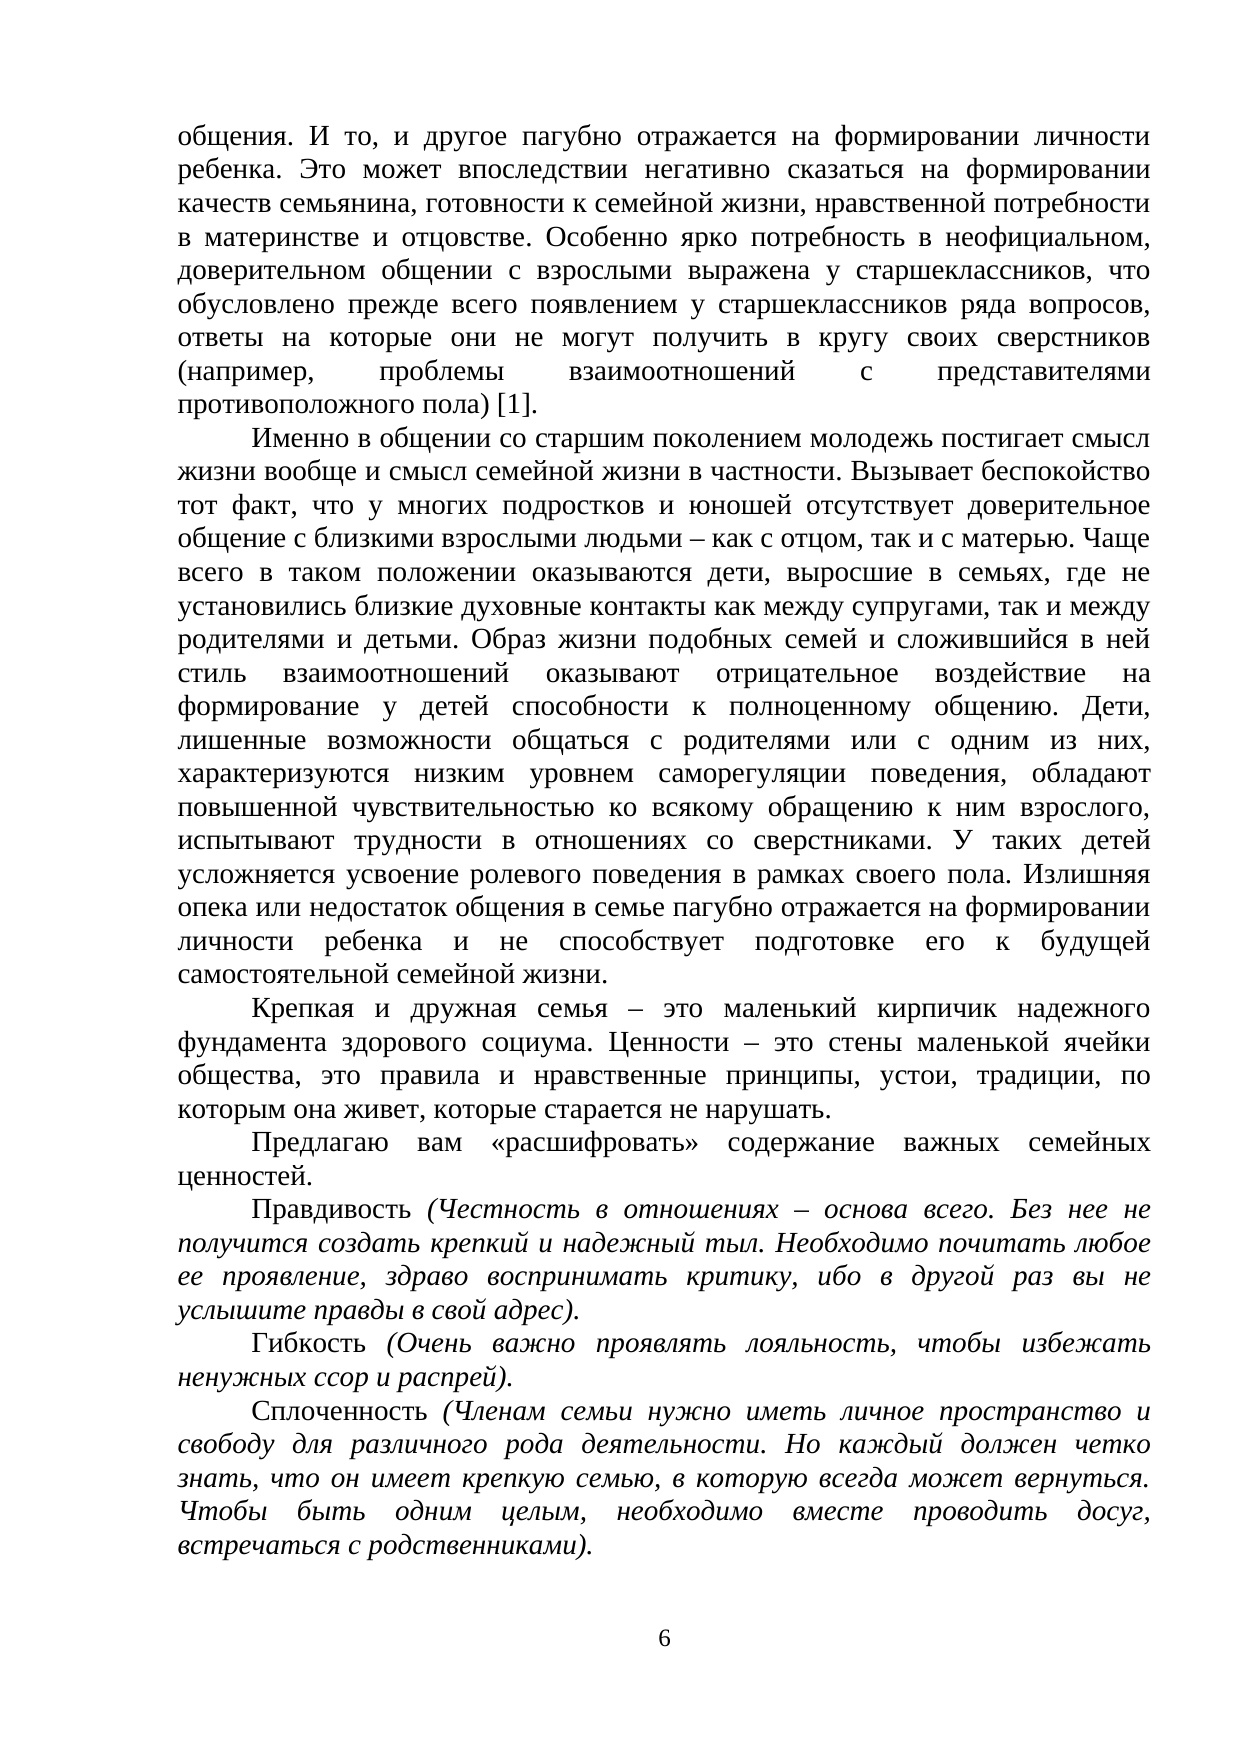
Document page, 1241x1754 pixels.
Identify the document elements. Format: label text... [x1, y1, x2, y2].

text Именно в общении со старшим поколением молодежь постигает смысл жизни вообще и смысл семейной жизни в частности. Вызывает беспокойство тот факт, что у многих подростков и юношей отсутствует доверительное общение с близкими взрослыми людьми – как с отцом, так и с матерью. Чаще всего в таком положении оказываются дети, выросшие в семьях, где не установились близкие духовные контакты как между супругами, так и между родителями и детьми. Образ жизни подобных семей и сложившийся в ней стиль взаимоотношений оказывают отрицательное воздействие на формирование у детей способности к полноценному общению. Дети, лишенные возможности общаться с родителями или с одним из них, характеризуются низким уровнем саморегуляции поведения, обладают повышенной чувствительностью ко всякому обращению к ним взрослого, испытывают трудности в отношениях со сверстниками. У таких детей усложняется усвоение ролевого поведения в рамках своего пола. Излишняя опека или недостаток общения в семье пагубно отражается на формировании личности ребенка и не способствует подготовке его к будущей самостоятельной семейной жизни. [177, 420, 1152, 990]
text Сплоченность (Членам семьи нужно иметь личное пространство и свободу для различного рода деятельности. Но каждый должен четко знать, что он имеет крепкую семью, в которую всегда может вернуться. Чтобы быть одним целым, необходимо вместе проводить досуг, встречаться с родственниками). [177, 1393, 1152, 1560]
text Предлагаю вам «расшифровать» содержание важных семейных ценностей. [177, 1124, 1152, 1191]
text Крепкая и дружная семья – это маленький кирпичик надежного фундамента здорового социума. Ценности – это стены маленькой ячейки общества, это правила и нравственные принципы, устои, традиции, по которым она живет, которые старается не нарушать. [177, 990, 1152, 1124]
text Правдивость (Честность в отношениях – основа всего. Без нее не получится создать крепкий и надежный тыл. Необходимо почитать любое ее проявление, здраво воспринимать критику, ибо в другой раз вы не услышите правды в свой адрес). [177, 1191, 1152, 1326]
text Гибкость (Очень важно проявлять лояльность, чтобы избежать ненужных ссор и распрей). [177, 1326, 1152, 1393]
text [177, 118, 1152, 420]
